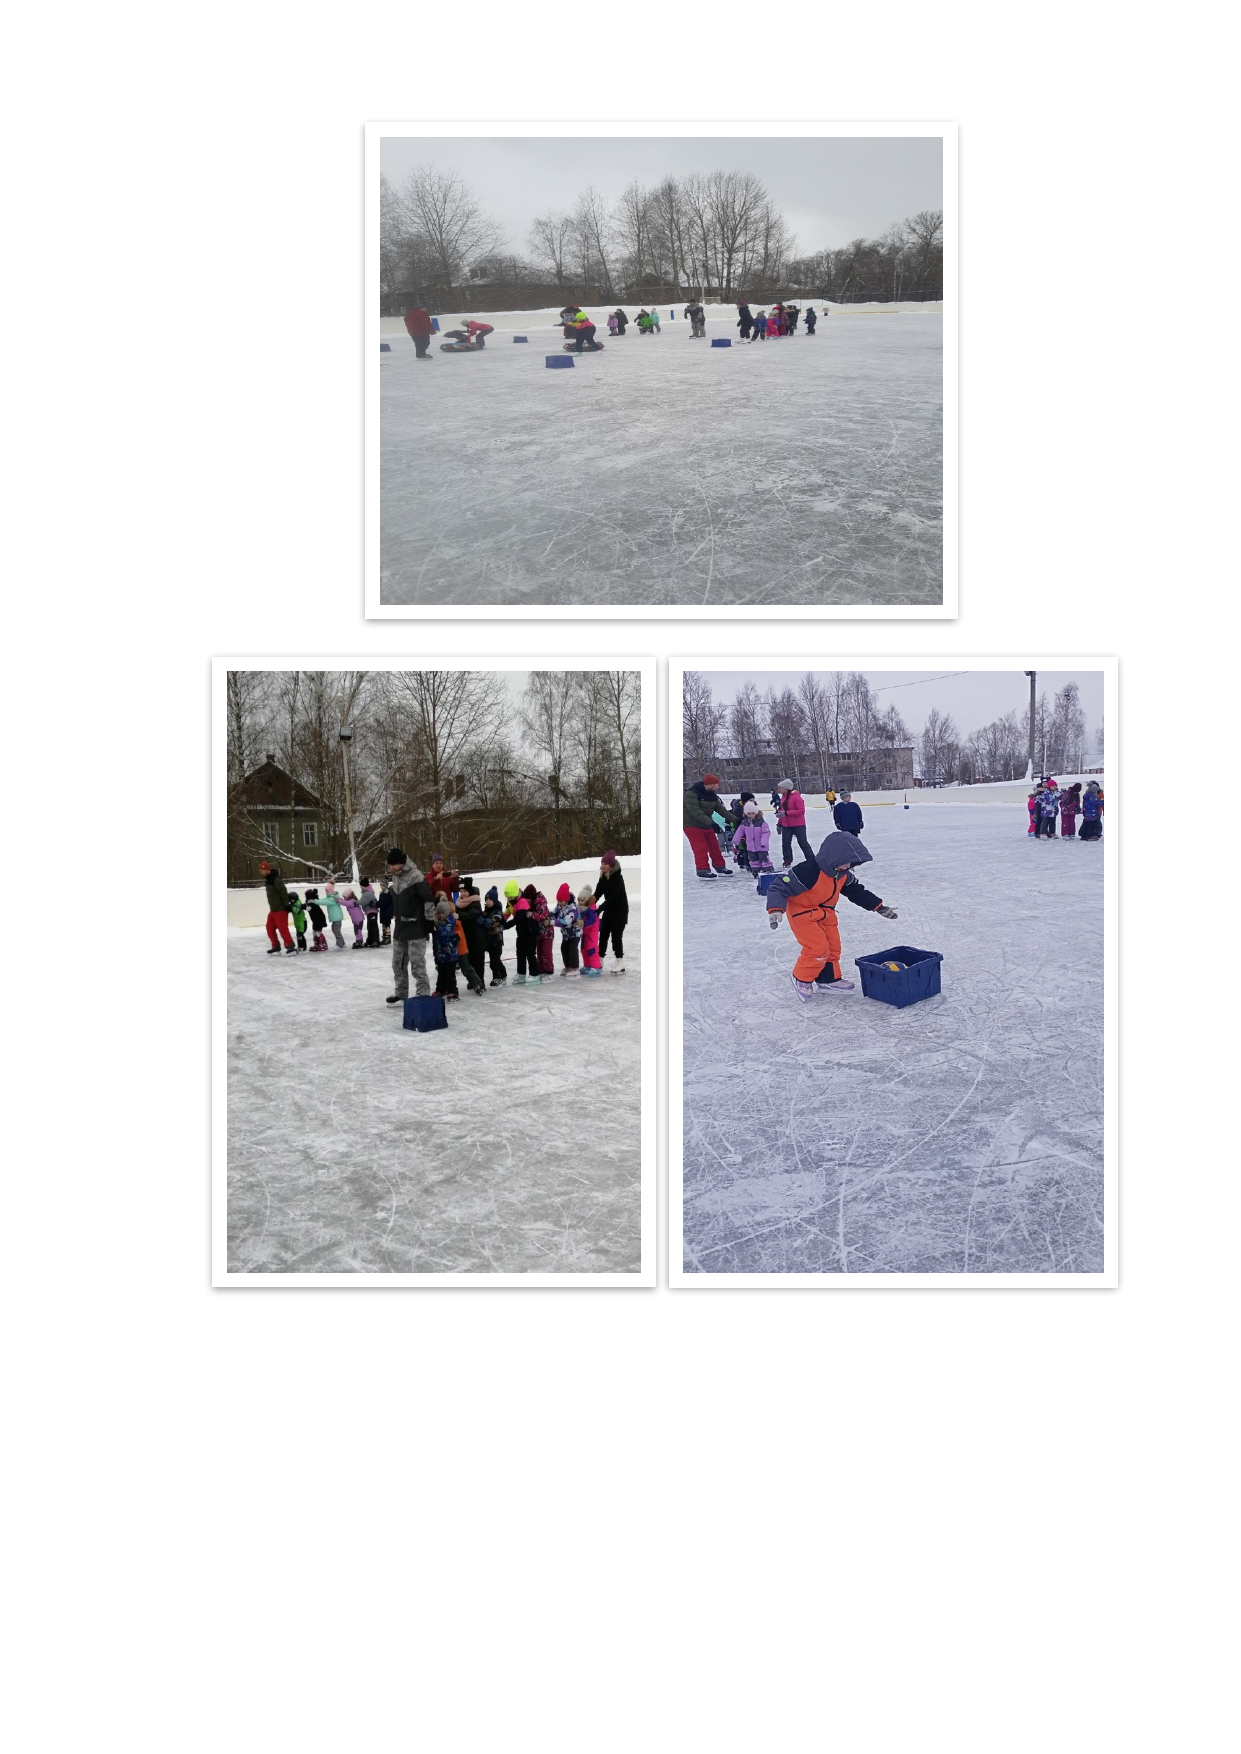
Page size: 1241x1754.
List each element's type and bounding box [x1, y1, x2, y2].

picture [380, 137, 943, 605]
picture [227, 671, 641, 1273]
picture [683, 671, 1104, 1273]
